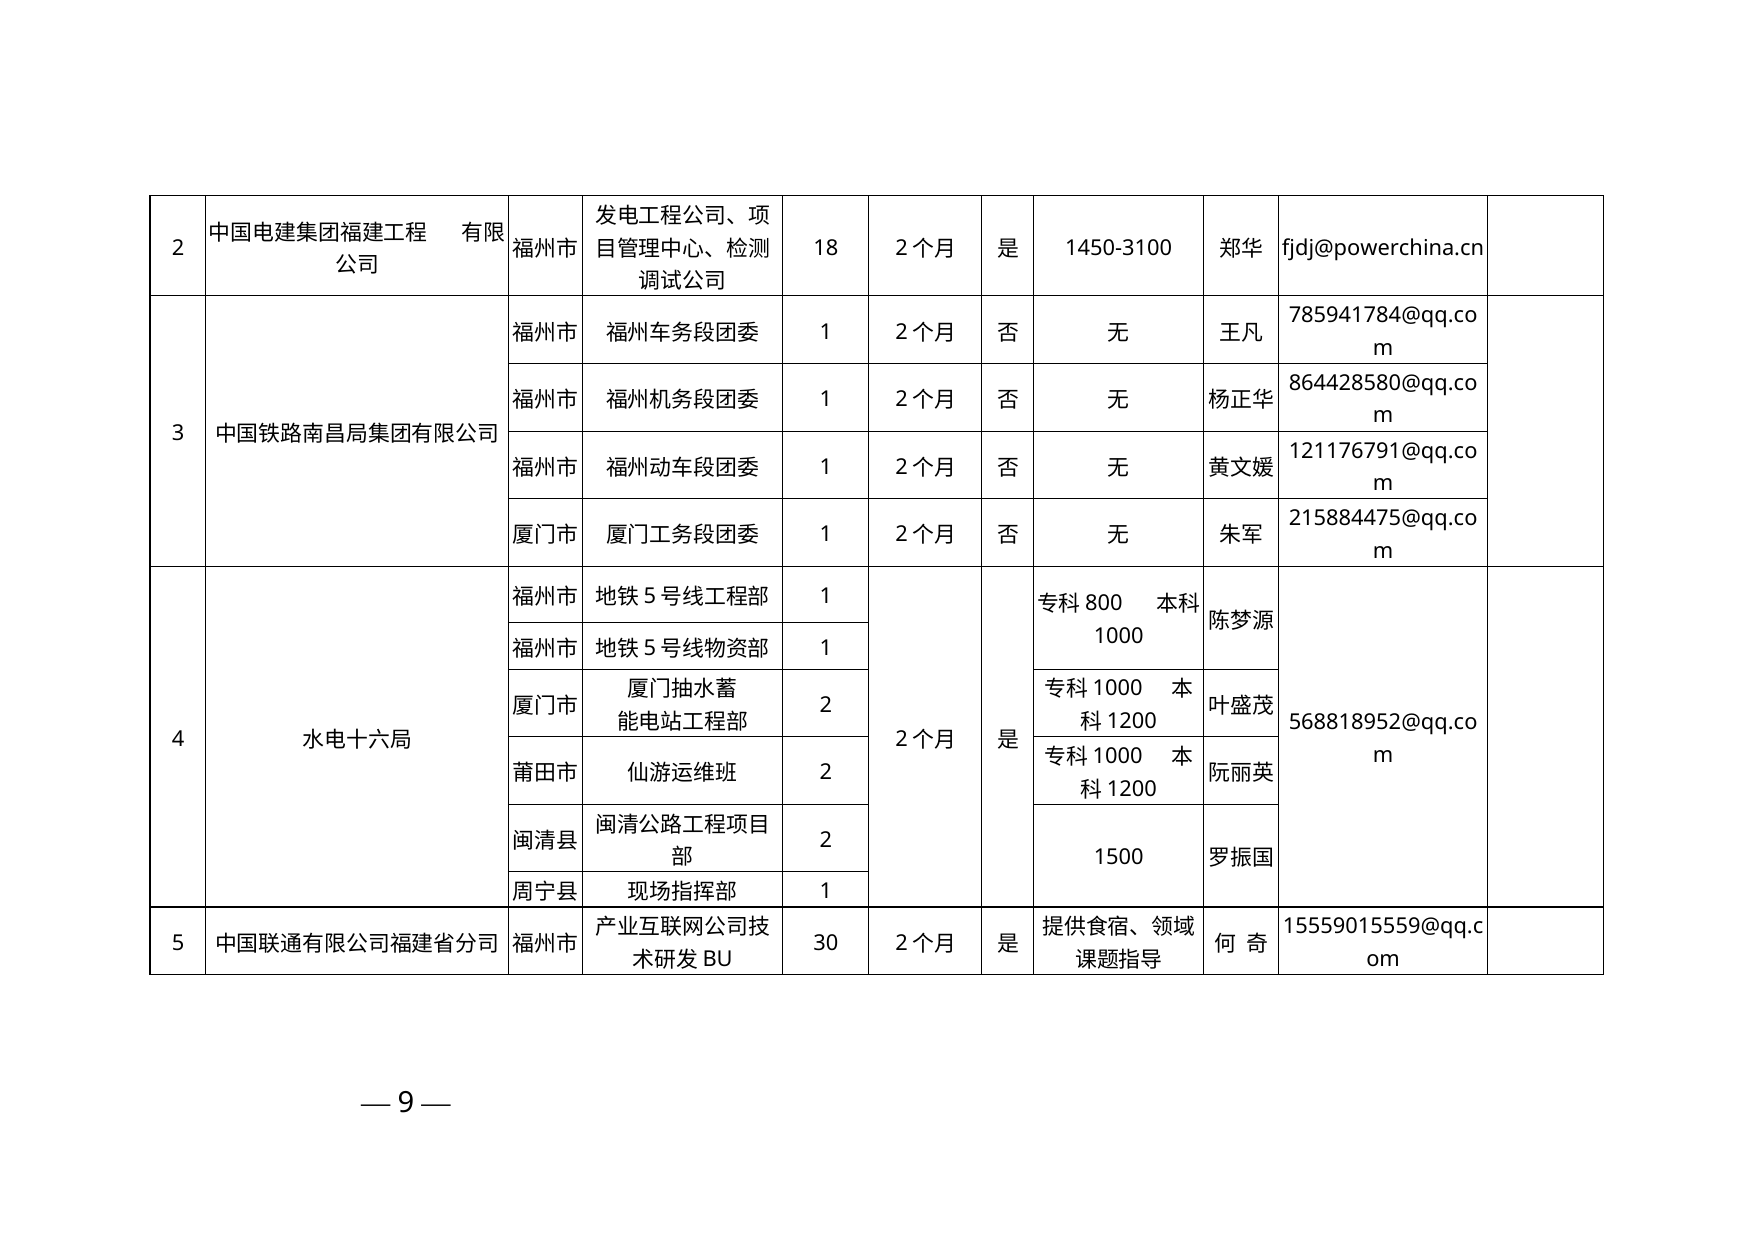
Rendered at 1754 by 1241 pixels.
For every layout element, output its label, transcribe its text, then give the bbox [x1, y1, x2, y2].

table_cell 黄文媛 [1204, 432, 1278, 498]
table_cell 中国铁路南昌局集团有限公司 [206, 296, 508, 566]
table_cell 闽清县 [509, 805, 582, 871]
table_cell 产业互联网公司技术研发BU [583, 908, 782, 974]
table_cell 30 [783, 908, 868, 974]
table_cell 福州市 [509, 296, 582, 363]
table_cell 提供食宿、领域课题指导 [1034, 908, 1203, 974]
table_cell 1 [783, 296, 868, 363]
table_cell 厦门工务段团委 [583, 499, 782, 566]
table_cell 2 [783, 805, 868, 871]
table_cell 中国电建集团福建工程 有限公司 [206, 196, 508, 295]
table_cell 无 [1034, 364, 1203, 431]
table_cell 是 [982, 567, 1033, 906]
table_cell 4 [151, 567, 205, 906]
table_cell 福州市 [509, 196, 582, 295]
table_cell 莆田市 [509, 737, 582, 804]
table_cell 厦门抽水蓄 能电站工程部 [583, 670, 782, 736]
table_cell 何 奇 [1204, 908, 1278, 974]
table_cell 18 [783, 196, 868, 295]
table_cell 2个月 [869, 908, 981, 974]
table_cell 朱军 [1204, 499, 1278, 566]
table_cell 3 [151, 296, 205, 566]
table_cell 121176791@qq.com [1279, 432, 1487, 498]
table_cell [1488, 908, 1603, 974]
table_cell 罗振国 [1204, 805, 1278, 906]
table_cell 郑华 [1204, 196, 1278, 295]
table_cell 864428580@qq.com [1279, 364, 1487, 431]
table_cell 阮丽英 [1204, 737, 1278, 804]
table_cell 是 [982, 908, 1033, 974]
table_cell 15559015559@qq.com [1279, 908, 1487, 974]
table_cell 专科1000 本科1200 [1034, 737, 1203, 804]
table_cell 福州动车段团委 [583, 432, 782, 498]
table_cell 水电十六局 [206, 567, 508, 906]
table_cell 厦门市 [509, 499, 582, 566]
table_cell [1488, 296, 1603, 566]
table_cell fjdj@powerchina.cn [1279, 196, 1487, 295]
table_cell 2 [783, 737, 868, 804]
table_cell 否 [982, 432, 1033, 498]
table_cell 福州车务段团委 [583, 296, 782, 363]
table_cell 1 [783, 432, 868, 498]
table_cell 闽清公路工程项目部 [583, 805, 782, 871]
table_cell 2 [151, 196, 205, 295]
table_cell [1488, 567, 1603, 906]
table_cell 2个月 [869, 567, 981, 906]
table_cell 专科800 本科1000 [1034, 567, 1203, 668]
table_cell 王凡 [1204, 296, 1278, 363]
table_cell 叶盛茂 [1204, 670, 1278, 736]
table_cell 杨正华 [1204, 364, 1278, 431]
table_cell 2 [783, 670, 868, 736]
table_cell 是 [982, 196, 1033, 295]
table_cell 1450-3100 [1034, 196, 1203, 295]
table_cell 周宁县 [509, 872, 582, 906]
table_cell 中国联通有限公司福建省分司 [206, 908, 508, 974]
table_cell 厦门市 [509, 670, 582, 736]
table_cell 2个月 [869, 196, 981, 295]
table_cell 1 [783, 499, 868, 566]
table_cell 785941784@qq.com [1279, 296, 1487, 363]
table_cell 无 [1034, 432, 1203, 498]
table_cell 福州市 [509, 908, 582, 974]
table_cell 否 [982, 364, 1033, 431]
table_cell 仙游运维班 [583, 737, 782, 804]
table_cell 福州市 [509, 432, 582, 498]
table_cell 1500 [1034, 805, 1203, 906]
table_cell 福州机务段团委 [583, 364, 782, 431]
table_cell [1488, 196, 1603, 295]
table_cell 否 [982, 499, 1033, 566]
table_cell 陈梦源 [1204, 567, 1278, 668]
table_cell 2个月 [869, 364, 981, 431]
table_cell 福州市 [509, 364, 582, 431]
table_cell 无 [1034, 499, 1203, 566]
table_cell 568818952@qq.com [1279, 567, 1487, 906]
table_cell 2个月 [869, 499, 981, 566]
table_cell 1 [783, 872, 868, 906]
table_cell 地铁5号线物资部 [583, 623, 782, 668]
table_cell 5 [151, 908, 205, 974]
table_cell 福州市 [509, 567, 582, 622]
table_cell 1 [783, 364, 868, 431]
table_cell 现场指挥部 [583, 872, 782, 906]
table_cell 发电工程公司、项目管理中心、检测调试公司 [583, 196, 782, 295]
table_cell 215884475@qq.com [1279, 499, 1487, 566]
table_cell 地铁5号线工程部 [583, 567, 782, 622]
table_cell 2个月 [869, 296, 981, 363]
table_cell 1 [783, 567, 868, 622]
table_cell 专科1000 本科1200 [1034, 670, 1203, 736]
table_cell 1 [783, 623, 868, 668]
table_cell 2个月 [869, 432, 981, 498]
table_cell 否 [982, 296, 1033, 363]
table_cell 福州市 [509, 623, 582, 668]
table_cell 无 [1034, 296, 1203, 363]
